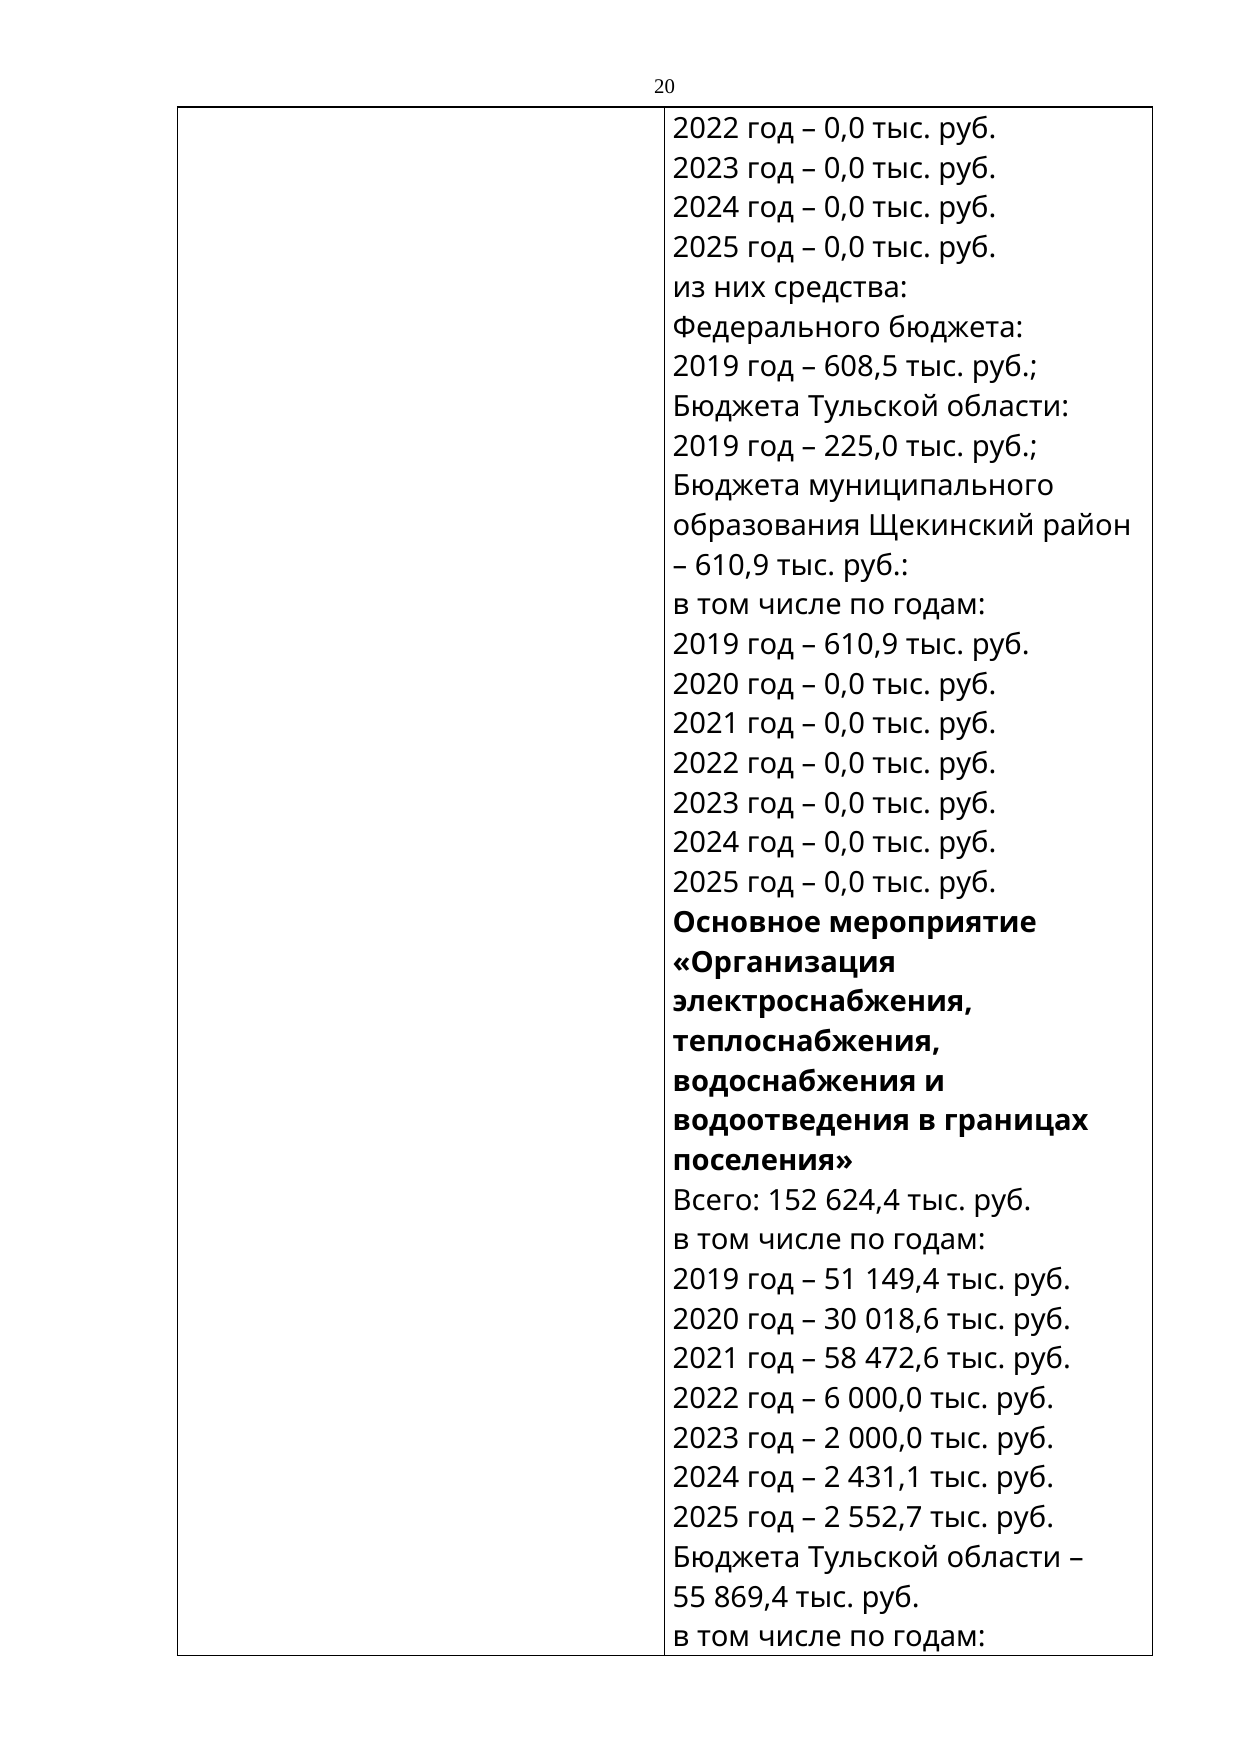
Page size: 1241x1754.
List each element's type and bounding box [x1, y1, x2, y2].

table_cell [178, 108, 664, 1655]
table_cell [665, 108, 1152, 1655]
